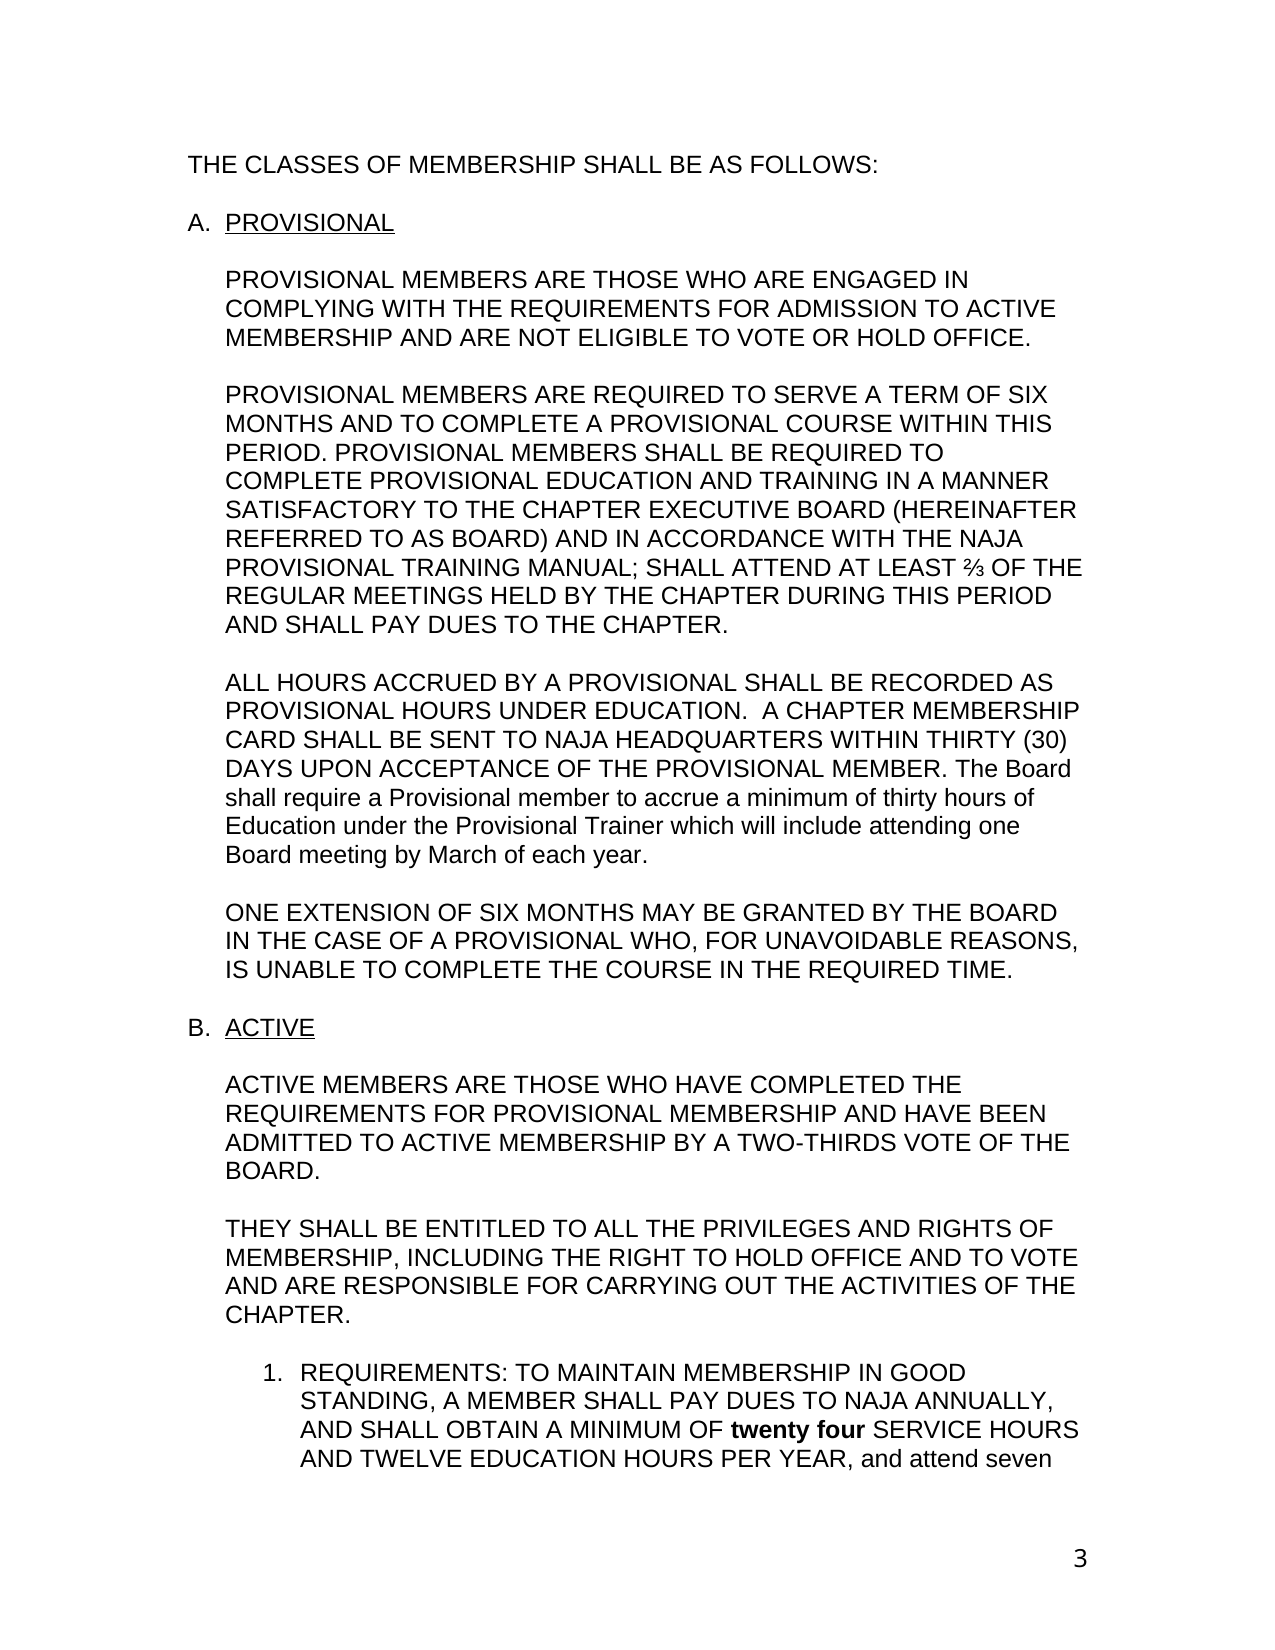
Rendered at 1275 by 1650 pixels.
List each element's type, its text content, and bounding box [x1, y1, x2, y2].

text ACTIVE MEMBERS ARE THOSE WHO HAVE COMPLETED THE REQUIREMENTS FOR PROVISIONAL MEMBERSHIP AND HAVE BEEN ADMITTED TO ACTIVE MEMBERSHIP BY A TWO-THIRDS VOTE OF THE BOARD. [225, 1070, 1087, 1185]
text THE CLASSES OF MEMBERSHIP SHALL BE AS FOLLOWS: [187, 150, 1087, 179]
list ACTIVE [187, 1012, 1087, 1041]
text PROVISIONAL MEMBERS ARE REQUIRED TO SERVE A TERM OF SIX MONTHS AND TO COMPLETE A PROVISIONAL COURSE WITHIN THIS PERIOD. PROVISIONAL MEMBERS SHALL BE REQUIRED TO COMPLETE PROVISIONAL EDUCATION AND TRAINING IN A MANNER SATISFACTORY TO THE CHAPTER EXECUTIVE BOARD (HEREINAFTER REFERRED TO AS BOARD) AND IN ACCORDANCE WITH THE NAJA PROVISIONAL TRAINING MANUAL; SHALL ATTEND AT LEAST ⅔ OF THE REGULAR MEETINGS HELD BY THE CHAPTER DURING THIS PERIOD AND SHALL PAY DUES TO THE CHAPTER. [225, 380, 1087, 639]
text PROVISIONAL MEMBERS ARE THOSE WHO ARE ENGAGED IN COMPLYING WITH THE REQUIREMENTS FOR ADMISSION TO ACTIVE MEMBERSHIP AND ARE NOT ELIGIBLE TO VOTE OR HOLD OFFICE. [225, 265, 1087, 351]
list PROVISIONAL [187, 207, 1087, 236]
text ALL HOURS ACCRUED BY A PROVISIONAL SHALL BE RECORDED AS PROVISIONAL HOURS UNDER EDUCATION. A CHAPTER MEMBERSHIP CARD SHALL BE SENT TO NAJA HEADQUARTERS WITHIN THIRTY (30) DAYS UPON ACCEPTANCE OF THE PROVISIONAL MEMBER. The Board shall require a Provisional member to accrue a minimum of thirty hours of Education under the Provisional Trainer which will include attending one Board meeting by March of each year. [225, 667, 1087, 869]
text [262, 1357, 1087, 1472]
text THEY SHALL BE ENTITLED TO ALL THE PRIVILEGES AND RIGHTS OF MEMBERSHIP, INCLUDING THE RIGHT TO HOLD OFFICE AND TO VOTE AND ARE RESPONSIBLE FOR CARRYING OUT THE ACTIVITIES OF THE CHAPTER. [187, 1214, 1087, 1329]
text ONE EXTENSION OF SIX MONTHS MAY BE GRANTED BY THE BOARD IN THE CASE OF A PROVISIONAL WHO, FOR UNAVOIDABLE REASONS, IS UNABLE TO COMPLETE THE COURSE IN THE REQUIRED TIME. [225, 897, 1087, 984]
